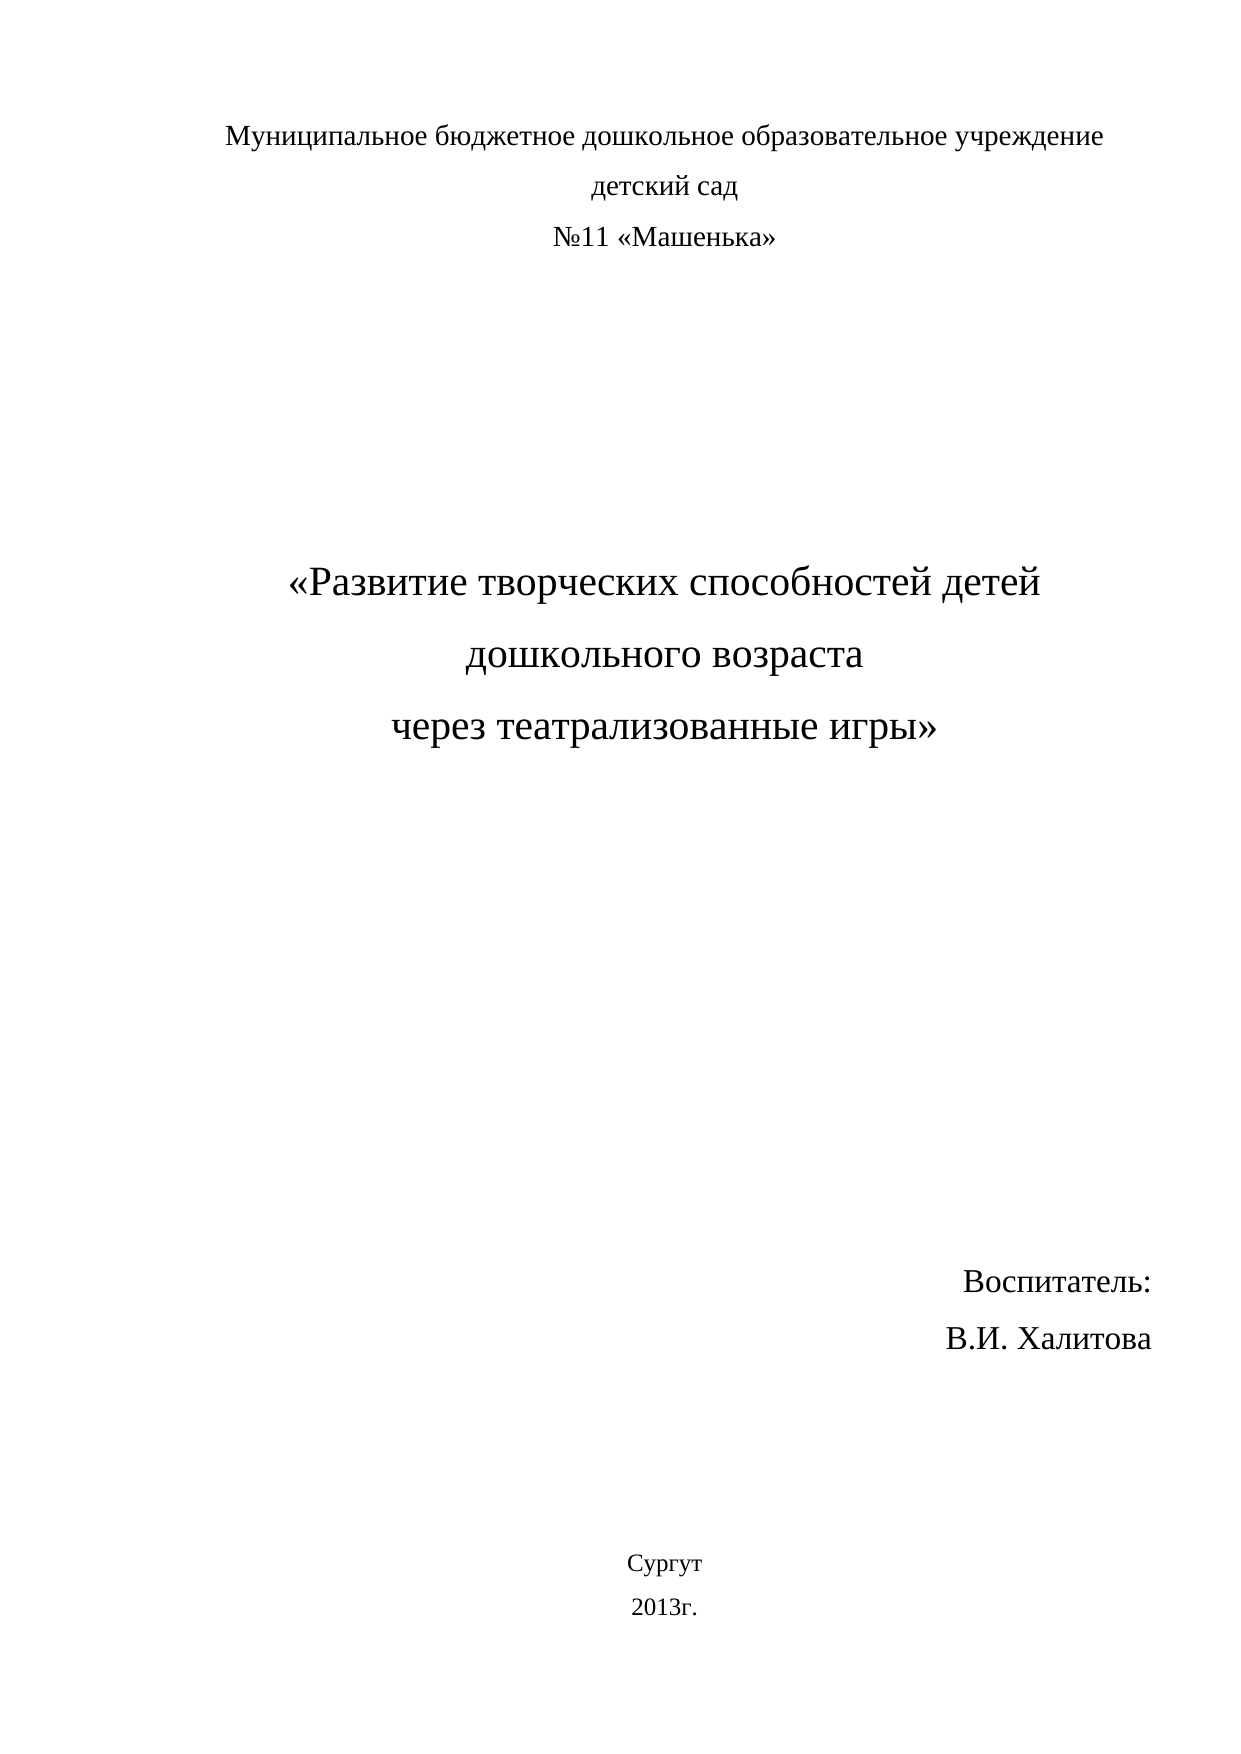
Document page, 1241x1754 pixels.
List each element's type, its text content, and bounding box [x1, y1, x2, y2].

text «Развитие творческих способностей детей дошкольного возраста [177, 557, 1152, 676]
text 2013г. [177, 1592, 1152, 1620]
text Муниципальное бюджетное дошкольное образовательное учреждение детский сад [177, 118, 1152, 202]
text Воспитатель: [177, 1261, 1152, 1299]
text через театрализованные игры» [177, 700, 1152, 748]
text Сургут [177, 1548, 1152, 1577]
text В.И. Халитова [177, 1318, 1152, 1357]
text №11 «Машенька» [177, 219, 1152, 252]
